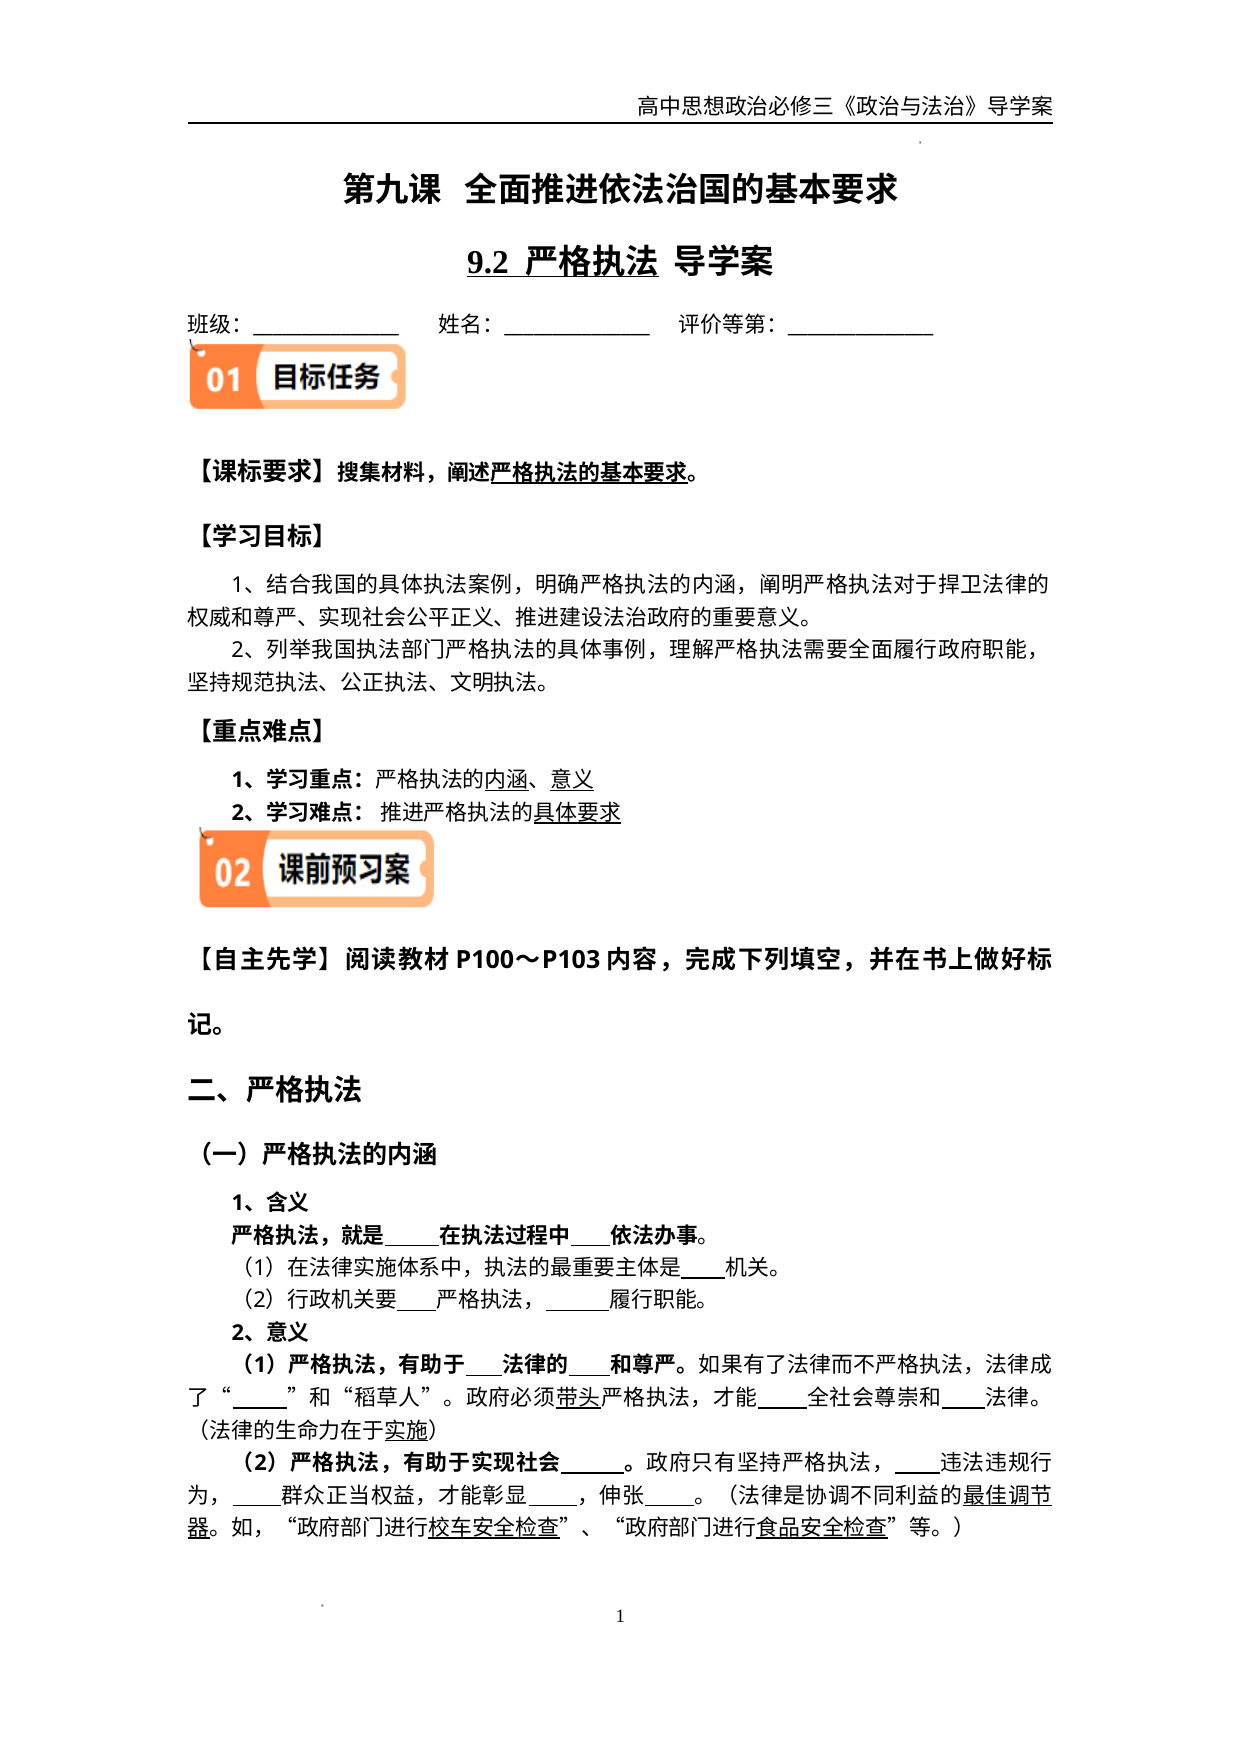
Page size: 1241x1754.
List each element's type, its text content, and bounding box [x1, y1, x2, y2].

list 第九课 全面推进依法治国的基本要求 [187, 163, 1053, 211]
text 【自主先学】阅读教材P100～P103内容，完成下列填空，并在书上做好标记。 [187, 925, 1053, 1055]
picture [187, 827, 442, 918]
text 9.2 严格执法 导学案 [187, 235, 1053, 283]
text （2）行政机关要 严格执法， 履行职能。 [187, 1282, 1053, 1315]
text 二、严格执法 [187, 1055, 1053, 1120]
text （1）严格执法，有助于 法律的 和尊严。如果有了法律而不严格执法，法律成了“ ”和“稻草人”。政府必须带头严格执法，才能 全社会尊崇和 法律。（法律的生命力在于实施） [187, 1347, 1053, 1445]
list 【重点难点】 [187, 697, 1053, 762]
text （2）严格执法，有助于实现社会 。政府只有坚持严格执法， 违法违规行为， 群众正当权益，才能彰显 ，伸张 。（法律是协调不同利益的最佳调节器。如，“政府部门进行校车安全检查”、“政府部门进行食品安全检查”等。） [187, 1445, 1053, 1542]
list 【课标要求】搜集材料，阐述严格执法的基本要求。 [187, 437, 1053, 502]
text 2、意义 [187, 1315, 1053, 1347]
text （一）严格执法的内涵 [187, 1120, 1053, 1185]
picture [187, 339, 414, 414]
list 1、结合我国的具体执法案例，明确严格执法的内涵，阐明严格执法对于捍卫法律的权威和尊严、实现社会公平正义、推进建设法治政府的重要意义。 [187, 567, 1053, 632]
list 1、学习重点：严格执法的内涵、意义 [187, 762, 1053, 795]
text （1）在法律实施体系中，执法的最重要主体是 机关。 [187, 1250, 1053, 1282]
text 班级：_______________ 姓名：_______________ 评价等第：_______________ [187, 307, 1053, 340]
list 2、学习难点： 推进严格执法的具体要求 [187, 795, 1053, 827]
text 【学习目标】 [187, 502, 1053, 567]
text 1、含义 [187, 1185, 1053, 1217]
list 2、列举我国执法部门严格执法的具体事例，理解严格执法需要全面履行政府职能，坚持规范执法、公正执法、文明执法。 [187, 632, 1053, 697]
text 严格执法，就是 在执法过程中 依法办事。 [187, 1217, 1053, 1250]
